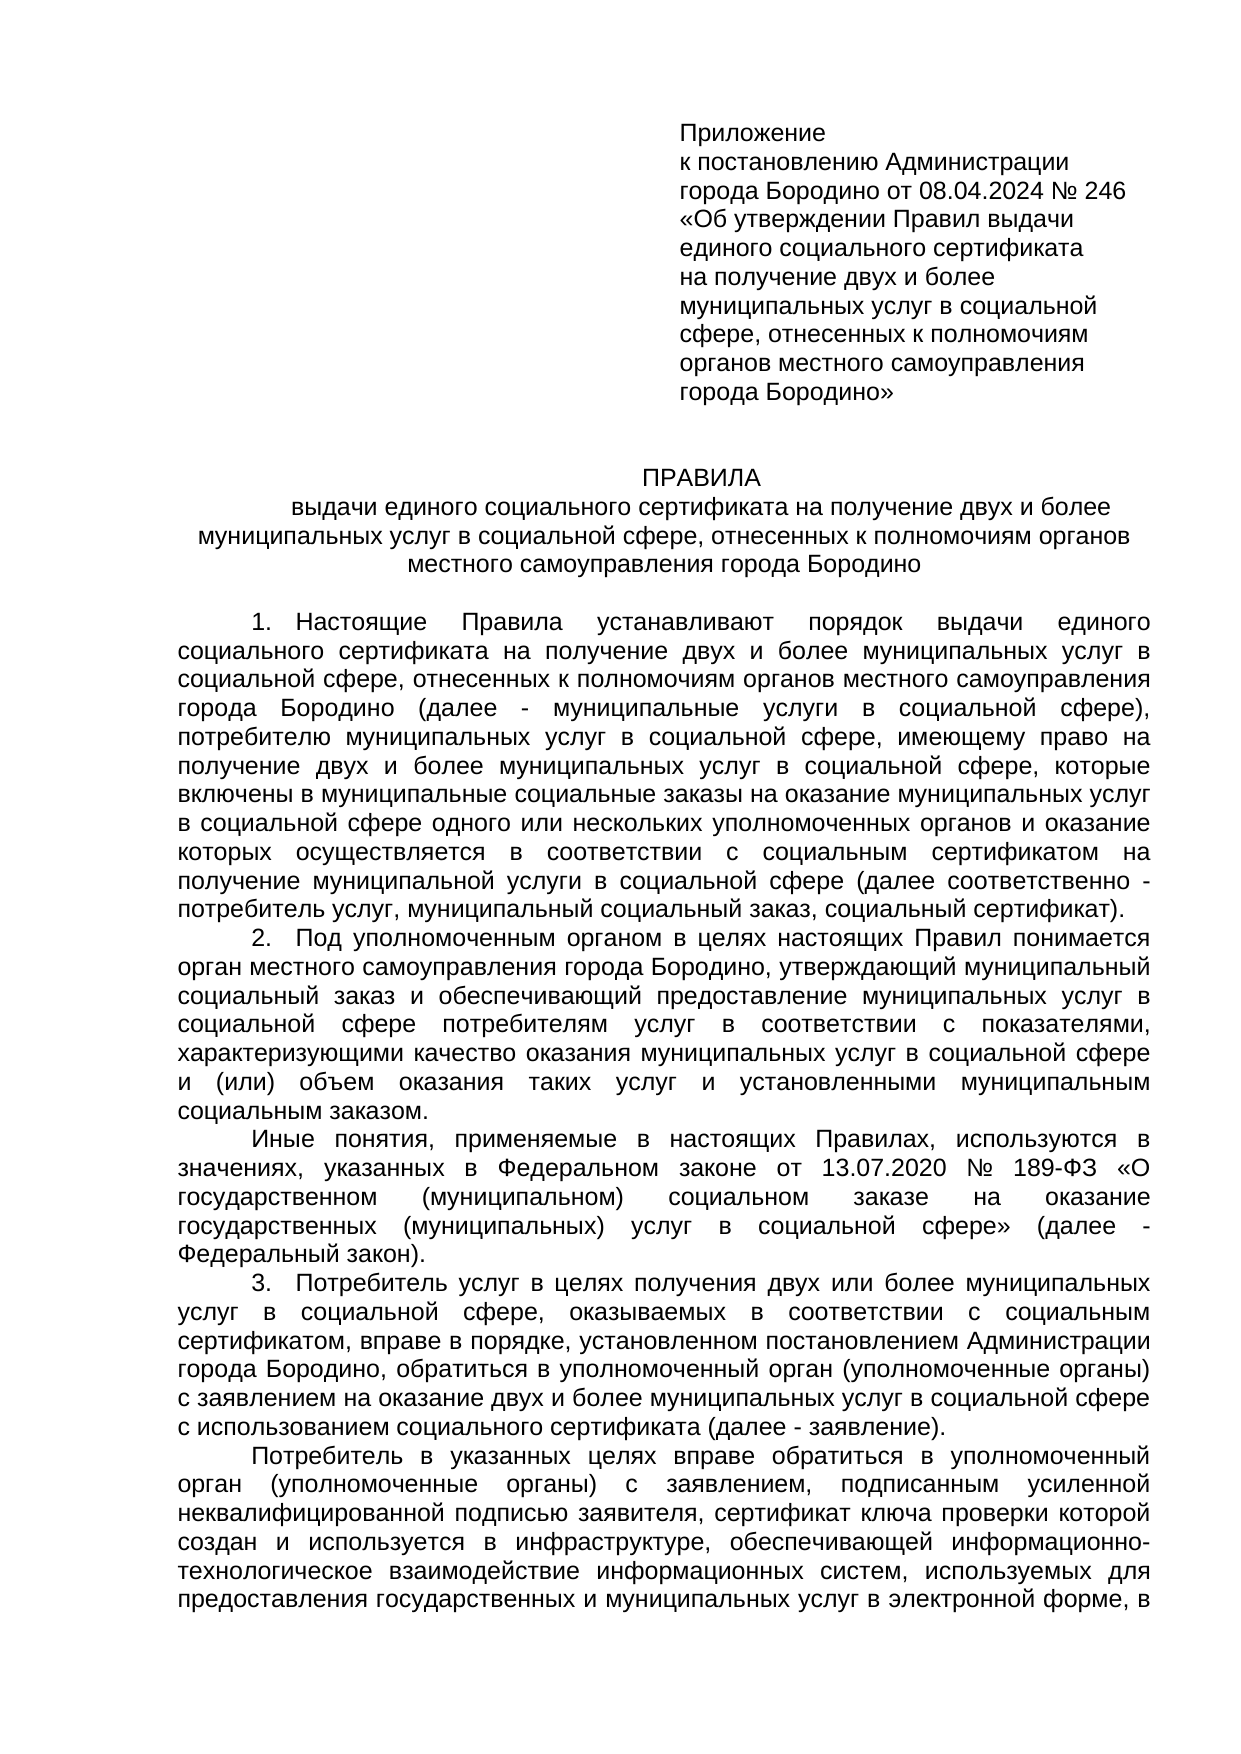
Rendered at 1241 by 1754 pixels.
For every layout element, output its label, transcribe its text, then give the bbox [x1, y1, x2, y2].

text «Об утверждении Правил выдачи [177, 204, 1152, 233]
text органов местного самоуправления [177, 348, 1152, 377]
list Потребитель услуг в целях получения двух или более муниципальных услуг в социальной сфере, оказываемых в соответствии с социальным сертификатом, вправе в порядке, установленном постановлением Администрации города Бородино, обратиться в уполномоченный орган (уполномоченные органы) с заявлением на оказание двух и более муниципальных услуг в социальной сфере с использованием социального сертификата (далее - заявление). [177, 1268, 1152, 1441]
text единого социального сертификата [177, 233, 1152, 262]
text выдачи единого социального сертификата на получение двух и более муниципальных услуг в социальной сфере, отнесенных к полномочиям органов местного самоуправления города Бородино [177, 492, 1152, 578]
text ПРАВИЛА [177, 463, 1152, 492]
list Под уполномоченным органом в целях настоящих Правил понимается орган местного самоуправления города Бородино, утверждающий муниципальный социальный заказ и обеспечивающий предоставление муниципальных услуг в социальной сфере потребителям услуг в соответствии с показателями, характеризующими качество оказания муниципальных услуг в социальной сфере и (или) объем оказания таких услуг и установленными муниципальным социальным заказом. [177, 923, 1152, 1124]
text города Бородино» [177, 377, 1152, 406]
text Иные понятия, применяемые в настоящих Правилах, используются в значениях, указанных в Федеральном законе от 13.07.2020 № 189-ФЗ «О государственном (муниципальном) социальном заказе на оказание государственных (муниципальных) услуг в социальной сфере» (далее - Федеральный закон). [177, 1124, 1152, 1268]
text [177, 1441, 1152, 1613]
text к постановлению Администрации [177, 147, 1152, 176]
text муниципальных услуг в социальной [177, 291, 1152, 319]
text Приложение [177, 118, 1152, 147]
list Настоящие Правила устанавливают порядок выдачи единого социального сертификата на получение двух и более муниципальных услуг в социальной сфере, отнесенных к полномочиям органов местного самоуправления города Бородино (далее - муниципальные услуги в социальной сфере), потребителю муниципальных услуг в социальной сфере, имеющему право на получение двух и более муниципальных услуг в социальной сфере, которые включены в муниципальные социальные заказы на оказание муниципальных услуг в социальной сфере одного или нескольких уполномоченных органов и оказание которых осуществляется в соответствии с социальным сертификатом на получение муниципальной услуги в социальной сфере (далее соответственно - потребитель услуг, муниципальный социальный заказ, социальный сертификат). [177, 607, 1152, 923]
text на получение двух и более [177, 262, 1152, 291]
text сфере, отнесенных к полномочиям [177, 319, 1152, 348]
text города Бородино от 08.04.2024 № 246 [177, 176, 1152, 204]
